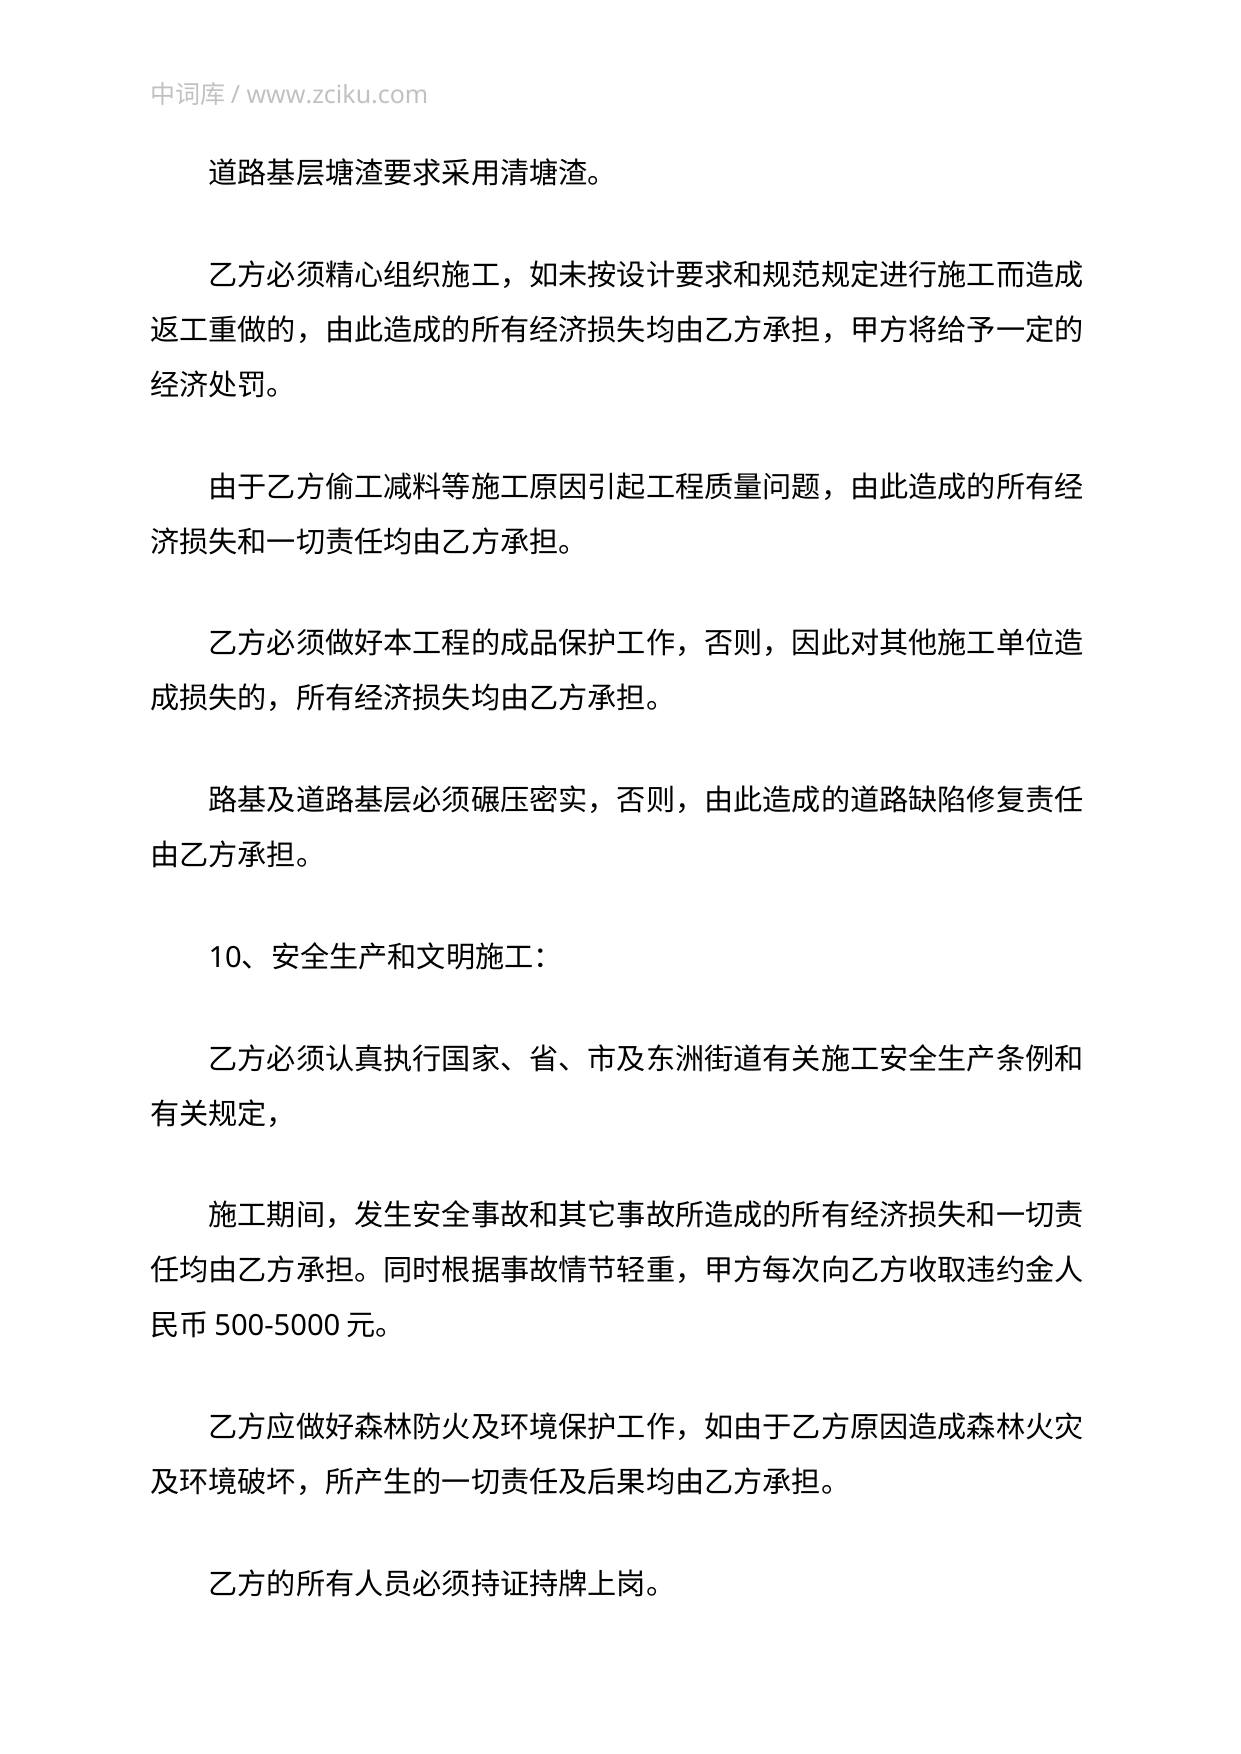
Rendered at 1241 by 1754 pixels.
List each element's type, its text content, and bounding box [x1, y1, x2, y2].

text 由于乙方偷工减料等施工原因引起工程质量问题，由此造成的所有经济损失和一切责任均由乙方承担。 [150, 463, 1090, 561]
text 乙方应做好森林防火及环境保护工作，如由于乙方原因造成森林火灾及环境破坏，所产生的一切责任及后果均由乙方承担。 [150, 1404, 1090, 1501]
text 乙方必须精心组织施工，如未按设计要求和规范规定进行施工而造成返工重做的，由此造成的所有经济损失均由乙方承担，甲方将给予一定的经济处罚。 [150, 252, 1090, 404]
text 10、安全生产和文明施工： [150, 933, 1090, 976]
text 乙方的所有人员必须持证持牌上岗。 [150, 1560, 1090, 1603]
text 道路基层塘渣要求采用清塘渣。 [150, 150, 1090, 192]
text 路基及道路基层必须碾压密实，否则，由此造成的道路缺陷修复责任由乙方承担。 [150, 777, 1090, 874]
text 施工期间，发生安全事故和其它事故所造成的所有经济损失和一切责任均由乙方承担。同时根据事故情节轻重，甲方每次向乙方收取违约金人民币500-5000元。 [150, 1192, 1090, 1344]
text 乙方必须做好本工程的成品保护工作，否则，因此对其他施工单位造成损失的，所有经济损失均由乙方承担。 [150, 620, 1090, 717]
text 乙方必须认真执行国家、省、市及东洲街道有关施工安全生产条例和有关规定， [150, 1035, 1090, 1132]
